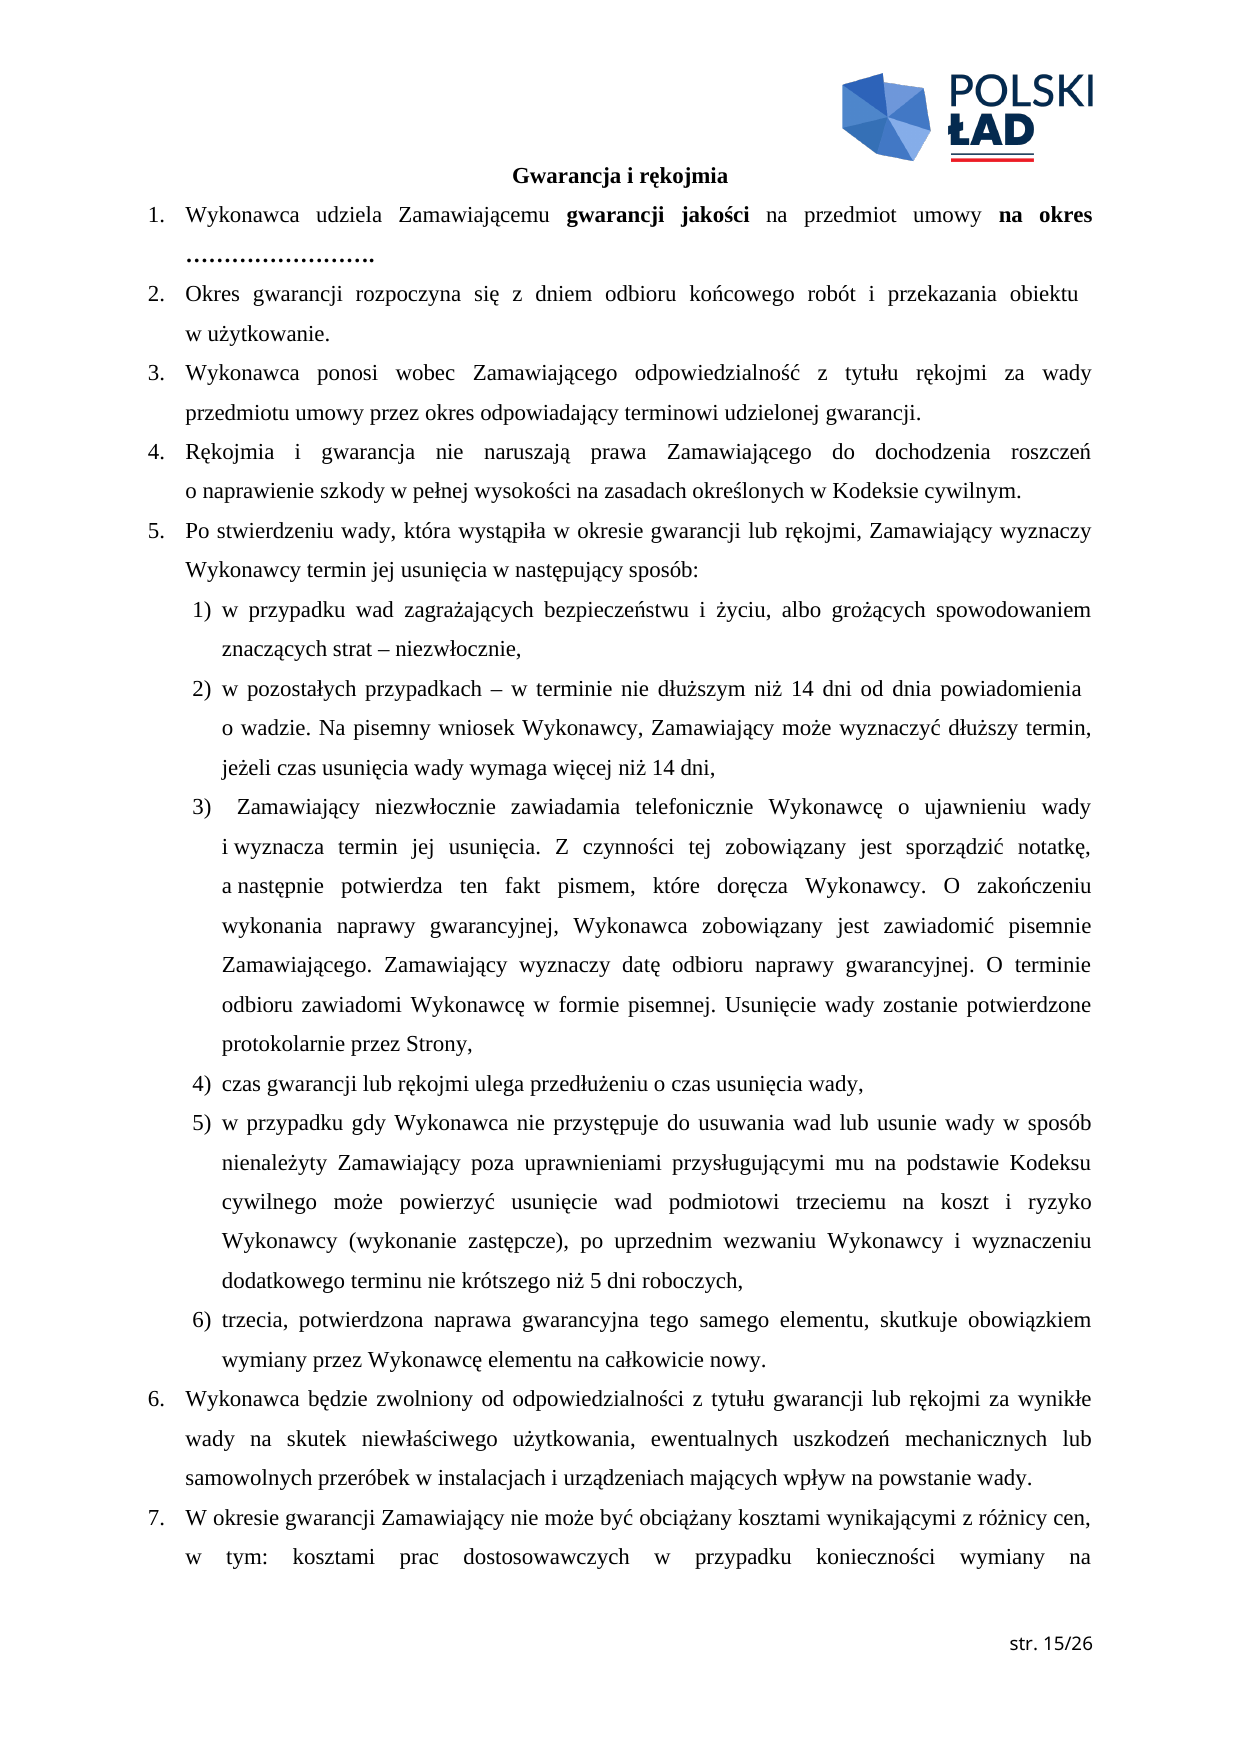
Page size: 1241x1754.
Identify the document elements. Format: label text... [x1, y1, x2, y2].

list w przypadku gdy Wykonawca nie przystępuje do usuwania wad lub usunie wady w sposób nienależyty Zamawiający poza uprawnieniami przysługującymi mu na podstawie Kodeksu cywilnego może powierzyć usunięcie wad podmiotowi trzeciemu na koszt i ryzyko Wykonawcy (wykonanie zastępcze), po uprzednim wezwaniu Wykonawcy i wyznaczeniu dodatkowego terminu nie krótszego niż 5 dni roboczych, [192, 1109, 1093, 1293]
list w pozostałych przypadkach – w terminie nie dłuższym niż 14 dni od dnia powiadomienia o wadzie. Na pisemny wniosek Wykonawcy, Zamawiający może wyznaczyć dłuższy termin, jeżeli czas usunięcia wady wymaga więcej niż 14 dni, [192, 675, 1093, 780]
list Wykonawca udziela Zamawiającemu gwarancji jakości na przedmiot umowy na okres ……………………. [148, 201, 1093, 267]
list Okres gwarancji rozpoczyna się z dniem odbioru końcowego robót i przekazania obiektu w użytkowanie. [148, 280, 1093, 346]
list Wykonawca będzie zwolniony od odpowiedzialności z tytułu gwarancji lub rękojmi za wynikłe wady na skutek niewłaściwego użytkowania, ewentualnych uszkodzeń mechanicznych lub samowolnych przeróbek w instalacjach i urządzeniach mających wpływ na powstanie wady. [148, 1386, 1093, 1491]
picture [842, 73, 1093, 162]
list Wykonawca ponosi wobec Zamawiającego odpowiedzialność z tytułu rękojmi za wady przedmiotu umowy przez okres odpowiadający terminowi udzielonej gwarancji. [148, 359, 1093, 425]
list czas gwarancji lub rękojmi ulega przedłużeniu o czas usunięcia wady, [192, 1070, 1093, 1096]
list w przypadku wad zagrażających bezpieczeństwu i życiu, albo grożących spowodowaniem znaczących strat – niezwłocznie, [192, 596, 1093, 662]
list Zamawiający niezwłocznie zawiadamia telefonicznie Wykonawcę o ujawnieniu wady i wyznacza termin jej usunięcia. Z czynności tej zobowiązany jest sporządzić notatkę, a następnie potwierdza ten fakt pismem, które doręcza Wykonawcy. O zakończeniu wykonania naprawy gwarancyjnej, Wykonawca zobowiązany jest zawiadomić pisemnie Zamawiającego. Zamawiający wyznaczy datę odbioru naprawy gwarancyjnej. O terminie odbioru zawiadomi Wykonawcę w formie pisemnej. Usunięcie wady zostanie potwierdzone protokolarnie przez Strony, [192, 793, 1093, 1057]
text Gwarancja i rękojmia [148, 162, 1093, 188]
list Rękojmia i gwarancja nie naruszają prawa Zamawiającego do dochodzenia roszczeń o naprawienie szkody w pełnej wysokości na zasadach określonych w Kodeksie cywilnym. [148, 438, 1093, 504]
list Po stwierdzeniu wady, która wystąpiła w okresie gwarancji lub rękojmi, Zamawiający wyznaczy Wykonawcy termin jej usunięcia w następujący sposób: [148, 517, 1093, 583]
list trzecia, potwierdzona naprawa gwarancyjna tego samego elementu, skutkuje obowiązkiem wymiany przez Wykonawcę elementu na całkowicie nowy. [192, 1307, 1093, 1372]
